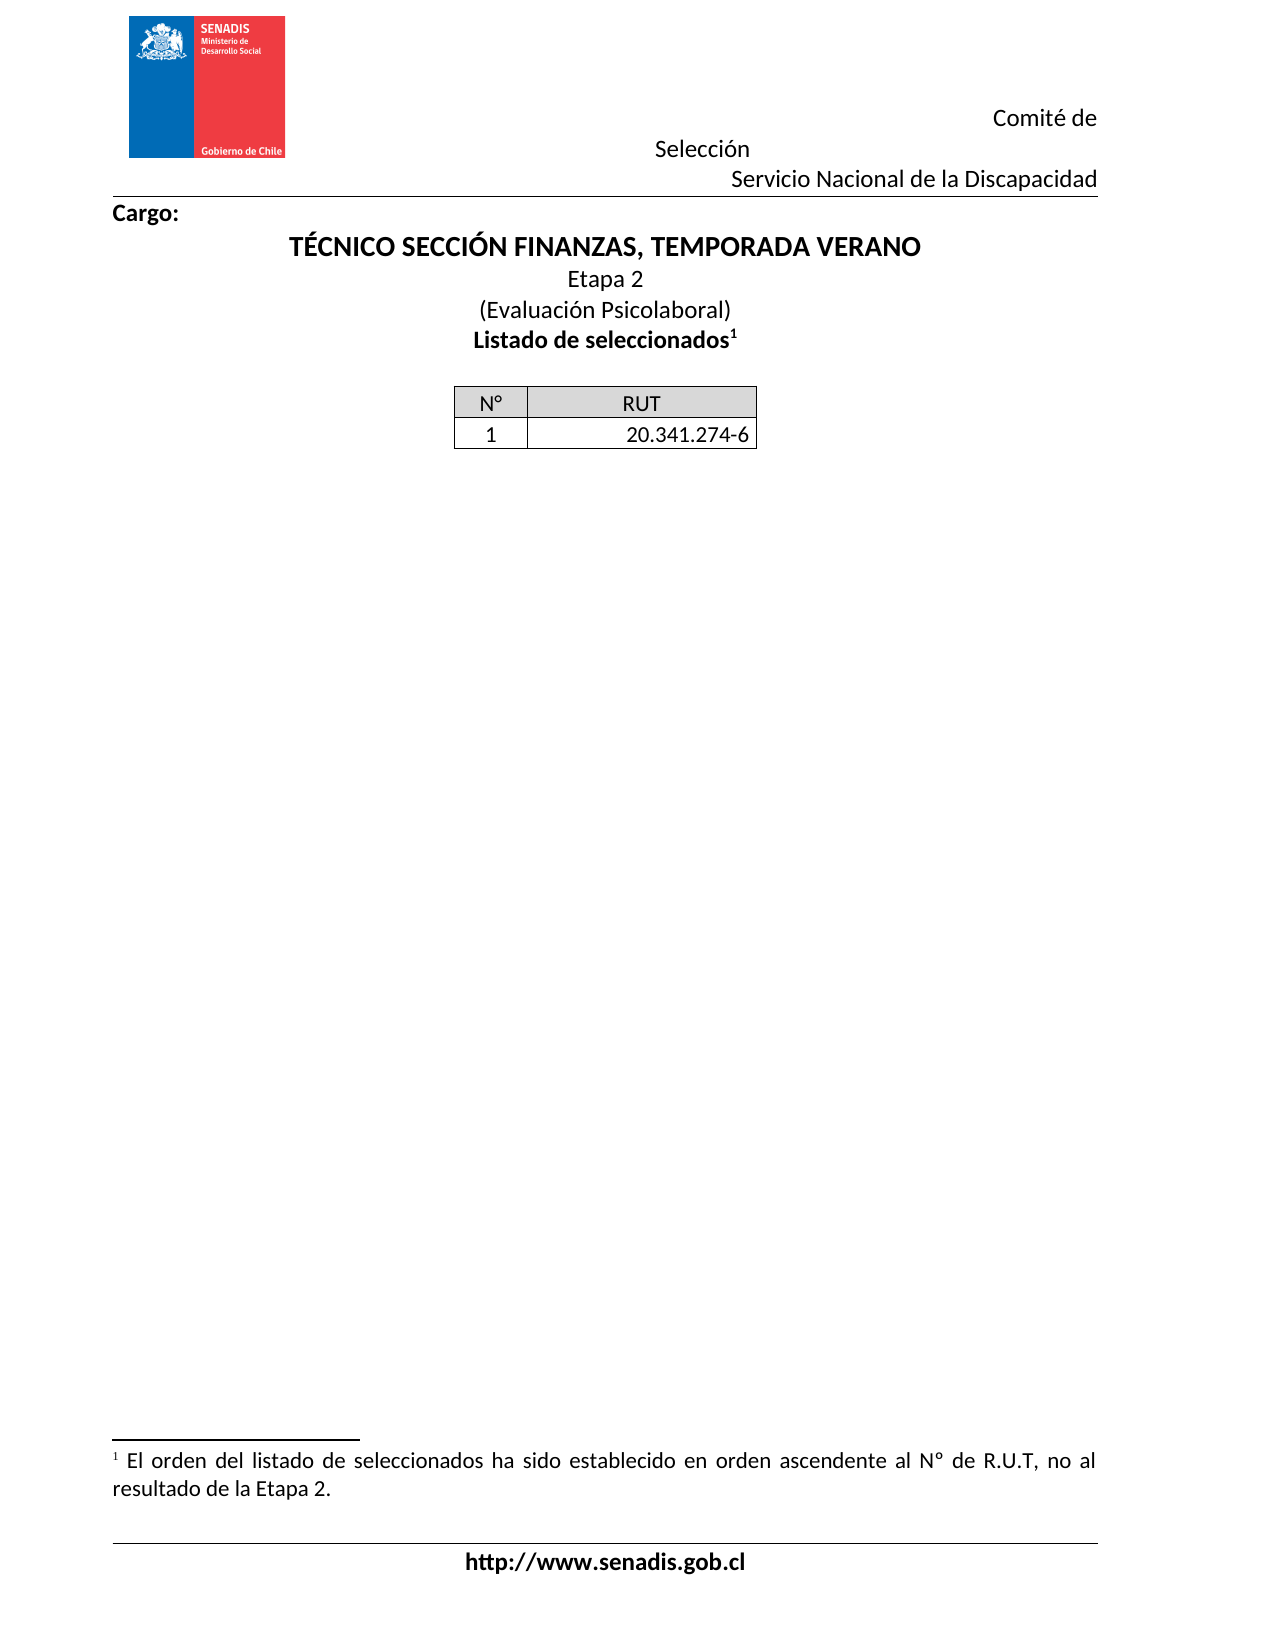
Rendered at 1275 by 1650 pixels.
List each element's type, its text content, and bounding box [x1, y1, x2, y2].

picture [129, 16, 285, 157]
text Etapa 2 [112, 263, 1098, 294]
table_header N° [455, 387, 527, 417]
table_cell 20.341.274-6 [528, 418, 756, 448]
text Cargo: [112, 197, 1098, 228]
table_header RUT [528, 387, 756, 417]
table_cell 1 [455, 418, 527, 448]
text Listado de seleccionados [112, 324, 1098, 355]
text (Evaluación Psicolaboral) [112, 294, 1098, 324]
text TÉCNICO SECCIÓN FINANZAS, TEMPORADA VERANO [112, 228, 1098, 263]
